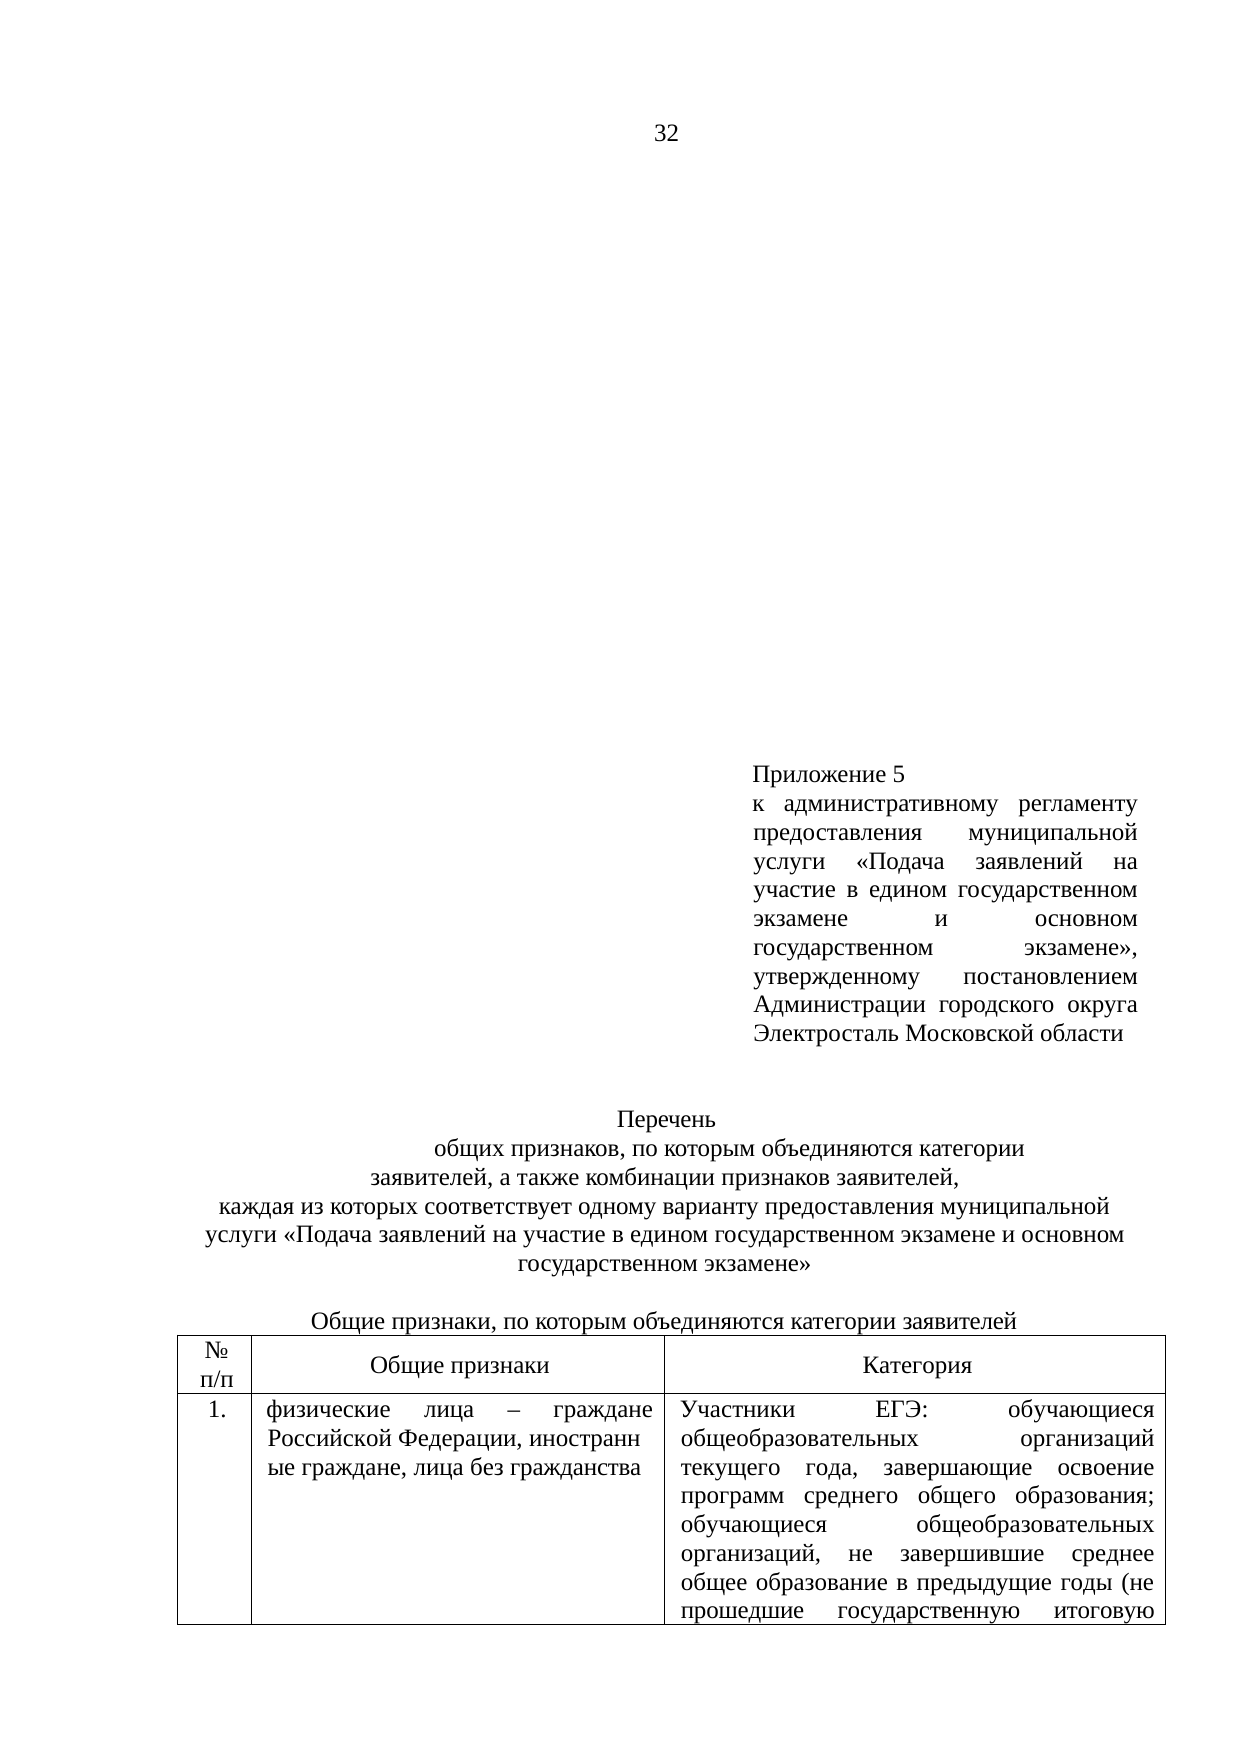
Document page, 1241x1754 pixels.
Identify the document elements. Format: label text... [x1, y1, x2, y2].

text Общие признаки, по которым объединяются категории заявителей [176, 1306, 1152, 1334]
table_header № п/п [178, 1336, 251, 1393]
text Перечень [181, 1104, 1152, 1133]
table_header Общие признаки [252, 1336, 664, 1393]
text Приложение 5 [752, 759, 1152, 788]
text к административному регламенту предоставления муниципальной услуги «Подача заявлений на участие в едином государственном экзамене и основном государственном экзамене», утвержденному постановлением Администрации городского округа Электросталь Московской области [752, 788, 1138, 1047]
table_cell [178, 1394, 251, 1624]
text общих признаков, по которым объединяются категории заявителей, а также комбинации признаков заявителей, [300, 1133, 1029, 1191]
table_header Категория [665, 1336, 1165, 1393]
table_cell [665, 1394, 1165, 1624]
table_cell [252, 1394, 664, 1624]
text каждая из которых соответствует одному варианту предоставления муниципальной услуги «Подача заявлений на участие в едином государственном экзамене и основном государственном экзамене» [204, 1191, 1125, 1277]
